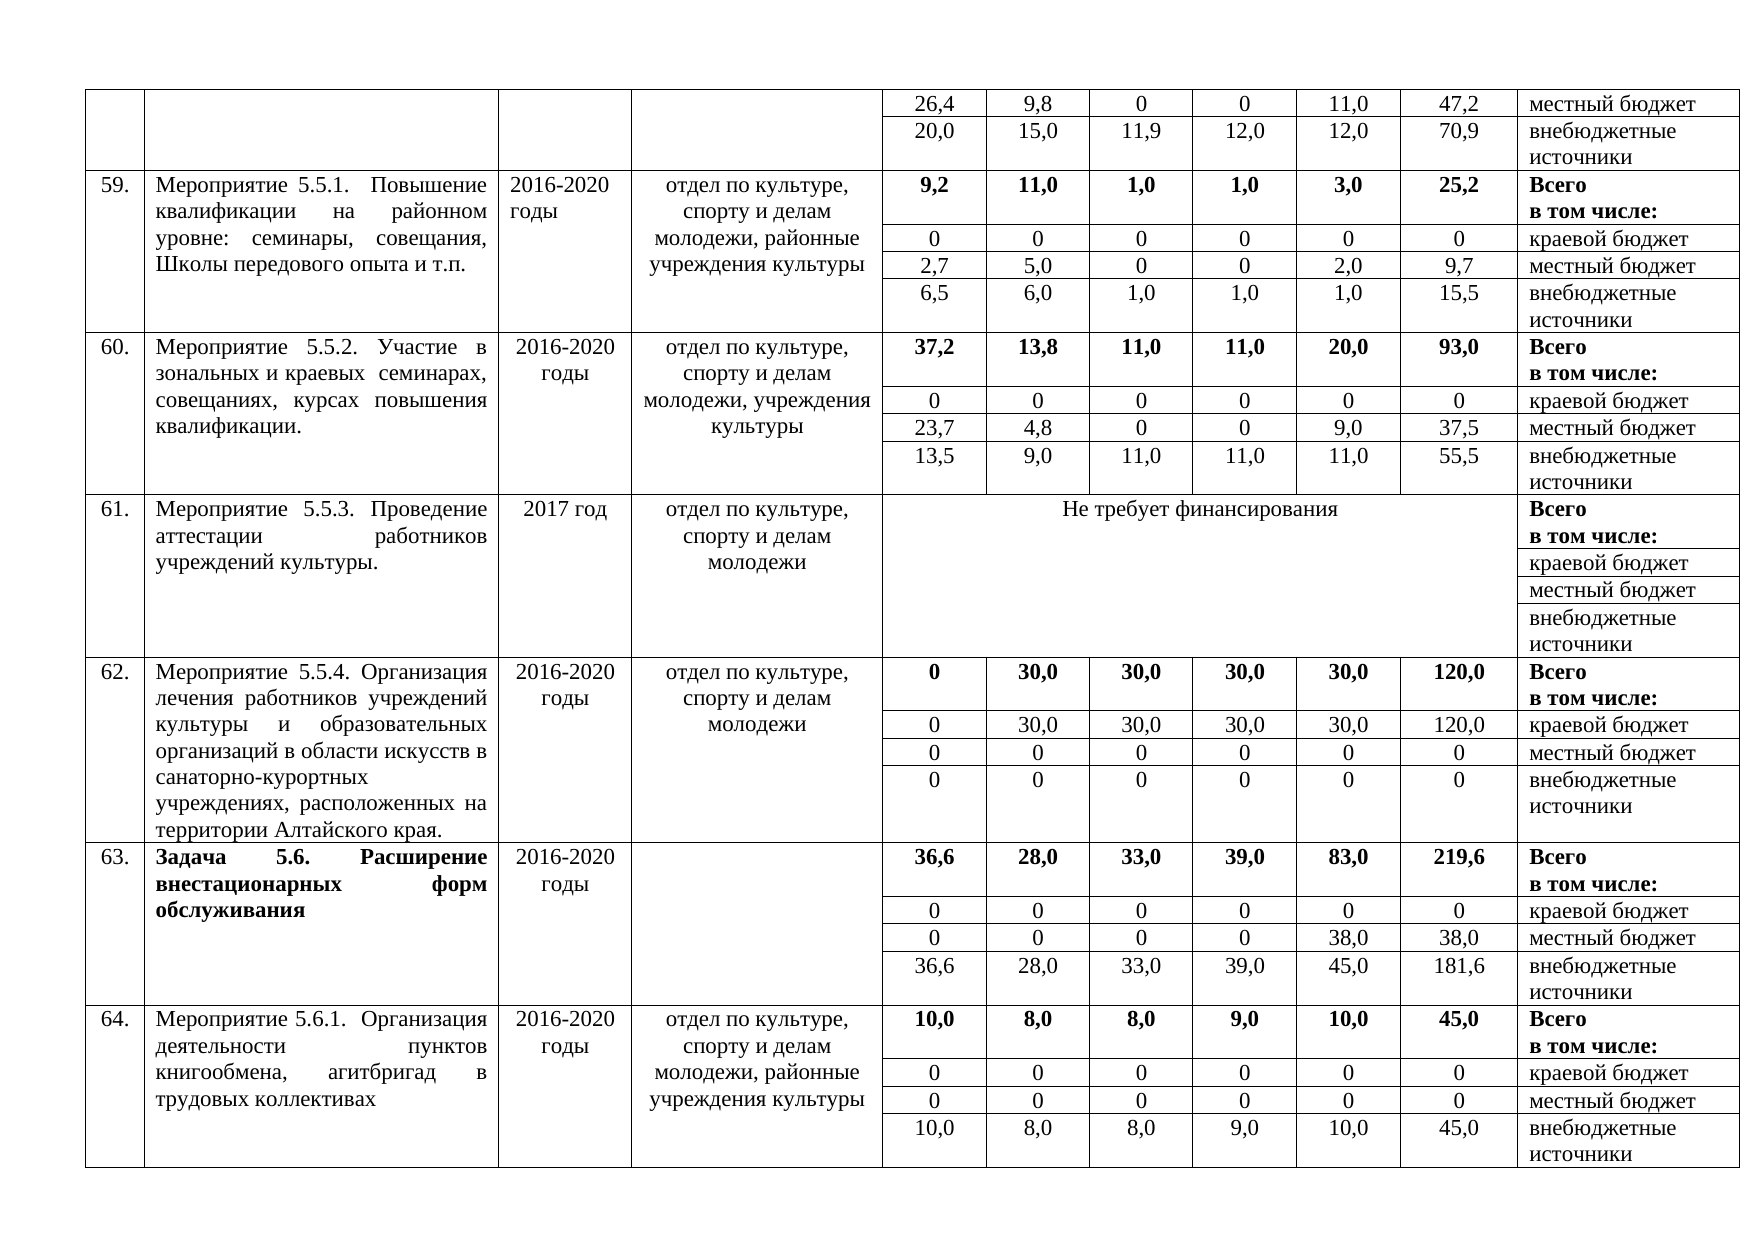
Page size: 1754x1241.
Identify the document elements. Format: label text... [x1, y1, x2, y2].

table_cell 0 [883, 387, 986, 413]
table_cell Мероприятие 5.5.3. Проведение аттестации работников учреждений культуры. [145, 495, 498, 657]
table_cell 12,0 [1193, 117, 1296, 170]
table_cell 61. [86, 495, 144, 657]
table_cell 15,5 [1401, 279, 1517, 332]
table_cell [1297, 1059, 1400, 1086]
table_cell 60. [86, 333, 144, 494]
table_cell 0 [1193, 924, 1296, 951]
table_cell 63. [86, 843, 144, 1004]
table_cell 0 [987, 766, 1089, 842]
table_cell 83,0 [1297, 843, 1400, 896]
table_cell внебюджетные источники [1518, 279, 1739, 332]
table_cell 59. [86, 171, 144, 332]
table_cell отдел по культуре, спорту и делам молодежи [632, 658, 882, 842]
table_cell 181,6 [1401, 952, 1517, 1004]
table_cell 0 [1090, 739, 1192, 765]
table_cell 0 [1401, 387, 1517, 413]
table_cell 0 [1090, 766, 1192, 842]
table_cell 20,0 [1297, 333, 1400, 386]
table_cell 0 [1401, 739, 1517, 765]
table_cell 0 [1193, 414, 1296, 441]
table_cell 120,0 [1401, 711, 1517, 738]
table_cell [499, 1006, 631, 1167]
table_cell 0 [987, 739, 1089, 765]
table_cell Всего в том числе: [1518, 658, 1739, 710]
table_cell внебюджетные источники [1518, 442, 1739, 494]
table_cell 30,0 [1193, 658, 1296, 710]
table_cell Всего в том числе: [1518, 843, 1739, 896]
table_cell 9,0 [987, 442, 1089, 494]
table_cell 0 [1193, 90, 1296, 116]
table_cell 2017 год [499, 495, 631, 657]
table_cell 0 [987, 924, 1089, 951]
table_cell 0 [1401, 225, 1517, 251]
table_cell 2016-2020 годы [499, 843, 631, 1004]
table_cell 0 [987, 897, 1089, 923]
table_cell 11,0 [1193, 442, 1296, 494]
table_cell 39,0 [1193, 843, 1296, 896]
table_cell 2016-2020 годы [499, 333, 631, 494]
table_cell 0 [1401, 897, 1517, 923]
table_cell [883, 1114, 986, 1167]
table_cell краевой бюджет [1518, 225, 1739, 251]
table_cell Мероприятие 5.5.4. Организация лечения работников учреждений культуры и образовательных организаций в области искусств в санаторно-курортных учреждениях, расположенных на территории Алтайского края. [145, 658, 498, 842]
table_cell 4,8 [987, 414, 1089, 441]
table_cell внебюджетные источники [1518, 952, 1739, 1004]
table_cell 15,0 [987, 117, 1089, 170]
table_cell отдел по культуре, спорту и делам молодежи, учреждения культуры [632, 333, 882, 494]
table_cell местный бюджет [1518, 414, 1739, 441]
table_cell 0 [883, 739, 986, 765]
table_cell 13,5 [883, 442, 986, 494]
table_cell 3,0 [1297, 171, 1400, 223]
table_cell краевой бюджет [1518, 897, 1739, 923]
table_cell 2,7 [883, 252, 986, 278]
table_cell 28,0 [987, 952, 1089, 1004]
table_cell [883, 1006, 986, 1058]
table_cell 1,0 [1193, 279, 1296, 332]
table_cell краевой бюджет [1518, 711, 1739, 738]
table_cell 2016-2020 годы [499, 171, 631, 332]
table_cell 37,5 [1401, 414, 1517, 441]
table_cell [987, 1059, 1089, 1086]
table_cell 11,9 [1090, 117, 1192, 170]
table_cell 6,0 [987, 279, 1089, 332]
table_cell 0 [1297, 766, 1400, 842]
table_cell 219,6 [1401, 843, 1517, 896]
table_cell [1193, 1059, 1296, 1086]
table_cell 0 [1090, 90, 1192, 116]
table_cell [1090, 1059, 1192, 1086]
table_cell 0 [883, 766, 986, 842]
table_cell Всего в том числе: [1518, 495, 1739, 548]
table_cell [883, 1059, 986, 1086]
table_cell 23,7 [883, 414, 986, 441]
table_cell 55,5 [1401, 442, 1517, 494]
table_cell 36,6 [883, 843, 986, 896]
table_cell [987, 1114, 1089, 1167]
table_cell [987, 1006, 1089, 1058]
table_cell 25,2 [1401, 171, 1517, 223]
table_cell 30,0 [1297, 711, 1400, 738]
table_cell отдел по культуре, спорту и делам молодежи [632, 495, 882, 657]
table_cell 30,0 [1297, 658, 1400, 710]
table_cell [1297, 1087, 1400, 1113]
table_cell 0 [1401, 766, 1517, 842]
table_cell 39,0 [1193, 952, 1296, 1004]
table_cell 6,5 [883, 279, 986, 332]
table_cell 11,0 [987, 171, 1089, 223]
table_cell 0 [987, 225, 1089, 251]
table_cell 30,0 [1193, 711, 1296, 738]
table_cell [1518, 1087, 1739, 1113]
table_cell 11,0 [1297, 90, 1400, 116]
table_cell 1,0 [1090, 279, 1192, 332]
table_cell 0 [1193, 766, 1296, 842]
table_cell 2016-2020 годы [499, 658, 631, 842]
table_cell 30,0 [1090, 711, 1192, 738]
table_cell внебюджетные источники [1518, 117, 1739, 170]
table_cell 36,6 [883, 952, 986, 1004]
table_cell местный бюджет [1518, 739, 1739, 765]
table_cell 30,0 [987, 711, 1089, 738]
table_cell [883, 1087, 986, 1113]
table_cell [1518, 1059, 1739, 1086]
table_cell Задача 5.6. Расширение внестационарных форм обслуживания [145, 843, 498, 1004]
table_cell 0 [1297, 739, 1400, 765]
table_cell 120,0 [1401, 658, 1517, 710]
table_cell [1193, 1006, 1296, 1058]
table_cell отдел по культуре, спорту и делам молодежи, районные учреждения культуры [632, 171, 882, 332]
table_cell 0 [987, 387, 1089, 413]
table_cell 0 [883, 225, 986, 251]
table_cell 11,0 [1090, 442, 1192, 494]
table_cell 38,0 [1297, 924, 1400, 951]
table_cell 9,2 [883, 171, 986, 223]
table_cell 0 [883, 711, 986, 738]
table_cell местный бюджет [1518, 577, 1739, 603]
table_cell 38,0 [1401, 924, 1517, 951]
table_cell местный бюджет [1518, 252, 1739, 278]
table_cell краевой бюджет [1518, 549, 1739, 576]
table_cell 0 [1297, 387, 1400, 413]
table_cell 1,0 [1090, 171, 1192, 223]
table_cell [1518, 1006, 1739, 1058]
table_cell местный бюджет [1518, 90, 1739, 116]
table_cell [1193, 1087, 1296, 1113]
table_cell 0 [1090, 252, 1192, 278]
table_cell 30,0 [1090, 658, 1192, 710]
table_cell Мероприятие 5.5.2. Участие в зональных и краевых семинарах, совещаниях, курсах повышения квалификации. [145, 333, 498, 494]
table_cell 11,0 [1090, 333, 1192, 386]
table_cell 93,0 [1401, 333, 1517, 386]
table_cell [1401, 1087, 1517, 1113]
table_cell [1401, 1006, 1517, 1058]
table_cell 62. [86, 658, 144, 842]
table_cell 70,9 [1401, 117, 1517, 170]
table_cell Мероприятие 5.5.1. Повышение квалификации на районном уровне: семинары, совещания, Школы передового опыта и т.п. [145, 171, 498, 332]
table_cell 12,0 [1297, 117, 1400, 170]
table_cell 0 [1297, 225, 1400, 251]
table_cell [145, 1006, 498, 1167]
table_cell внебюджетные источники [1518, 766, 1739, 842]
table_cell 2,0 [1297, 252, 1400, 278]
table_cell 0 [1193, 252, 1296, 278]
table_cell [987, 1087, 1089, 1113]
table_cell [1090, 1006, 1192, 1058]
table_cell 30,0 [987, 658, 1089, 710]
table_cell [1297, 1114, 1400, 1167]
table_cell 11,0 [1193, 333, 1296, 386]
table_cell [632, 843, 882, 1004]
table_cell 0 [1090, 387, 1192, 413]
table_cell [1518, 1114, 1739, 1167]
table_cell 9,7 [1401, 252, 1517, 278]
table_cell 9,8 [987, 90, 1089, 116]
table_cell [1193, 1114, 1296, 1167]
table_cell 33,0 [1090, 952, 1192, 1004]
table_cell 11,0 [1297, 442, 1400, 494]
table_cell 0 [1193, 225, 1296, 251]
table_cell 0 [1193, 739, 1296, 765]
table_cell 28,0 [987, 843, 1089, 896]
table_cell 37,2 [883, 333, 986, 386]
table_cell 33,0 [1090, 843, 1192, 896]
table_cell краевой бюджет [1518, 387, 1739, 413]
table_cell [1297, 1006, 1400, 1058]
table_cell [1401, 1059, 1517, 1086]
table_cell 0 [1193, 897, 1296, 923]
table_cell 64. [86, 1006, 144, 1167]
table_cell 9,0 [1297, 414, 1400, 441]
table_cell Не требует финансирования [883, 495, 1517, 657]
table_cell 0 [1090, 924, 1192, 951]
table_cell внебюджетные источники [1518, 604, 1739, 657]
table_cell 0 [1193, 387, 1296, 413]
table_cell Всего в том числе: [1518, 171, 1739, 223]
table_cell 0 [883, 924, 986, 951]
table_cell 0 [1090, 897, 1192, 923]
table_cell 47,2 [1401, 90, 1517, 116]
table_cell 0 [1090, 225, 1192, 251]
table_cell 45,0 [1297, 952, 1400, 1004]
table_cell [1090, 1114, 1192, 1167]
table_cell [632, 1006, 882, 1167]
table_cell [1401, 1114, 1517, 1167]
table_cell местный бюджет [1518, 924, 1739, 951]
table_cell 20,0 [883, 117, 986, 170]
table_cell 0 [1090, 414, 1192, 441]
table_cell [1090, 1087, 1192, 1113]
table_cell 13,8 [987, 333, 1089, 386]
table_cell 1,0 [1193, 171, 1296, 223]
table_cell 1,0 [1297, 279, 1400, 332]
table_cell 5,0 [987, 252, 1089, 278]
table_cell 0 [883, 658, 986, 710]
table_cell 0 [1297, 897, 1400, 923]
table_cell 0 [883, 897, 986, 923]
table_cell 26,4 [883, 90, 986, 116]
table_cell Всего в том числе: [1518, 333, 1739, 386]
